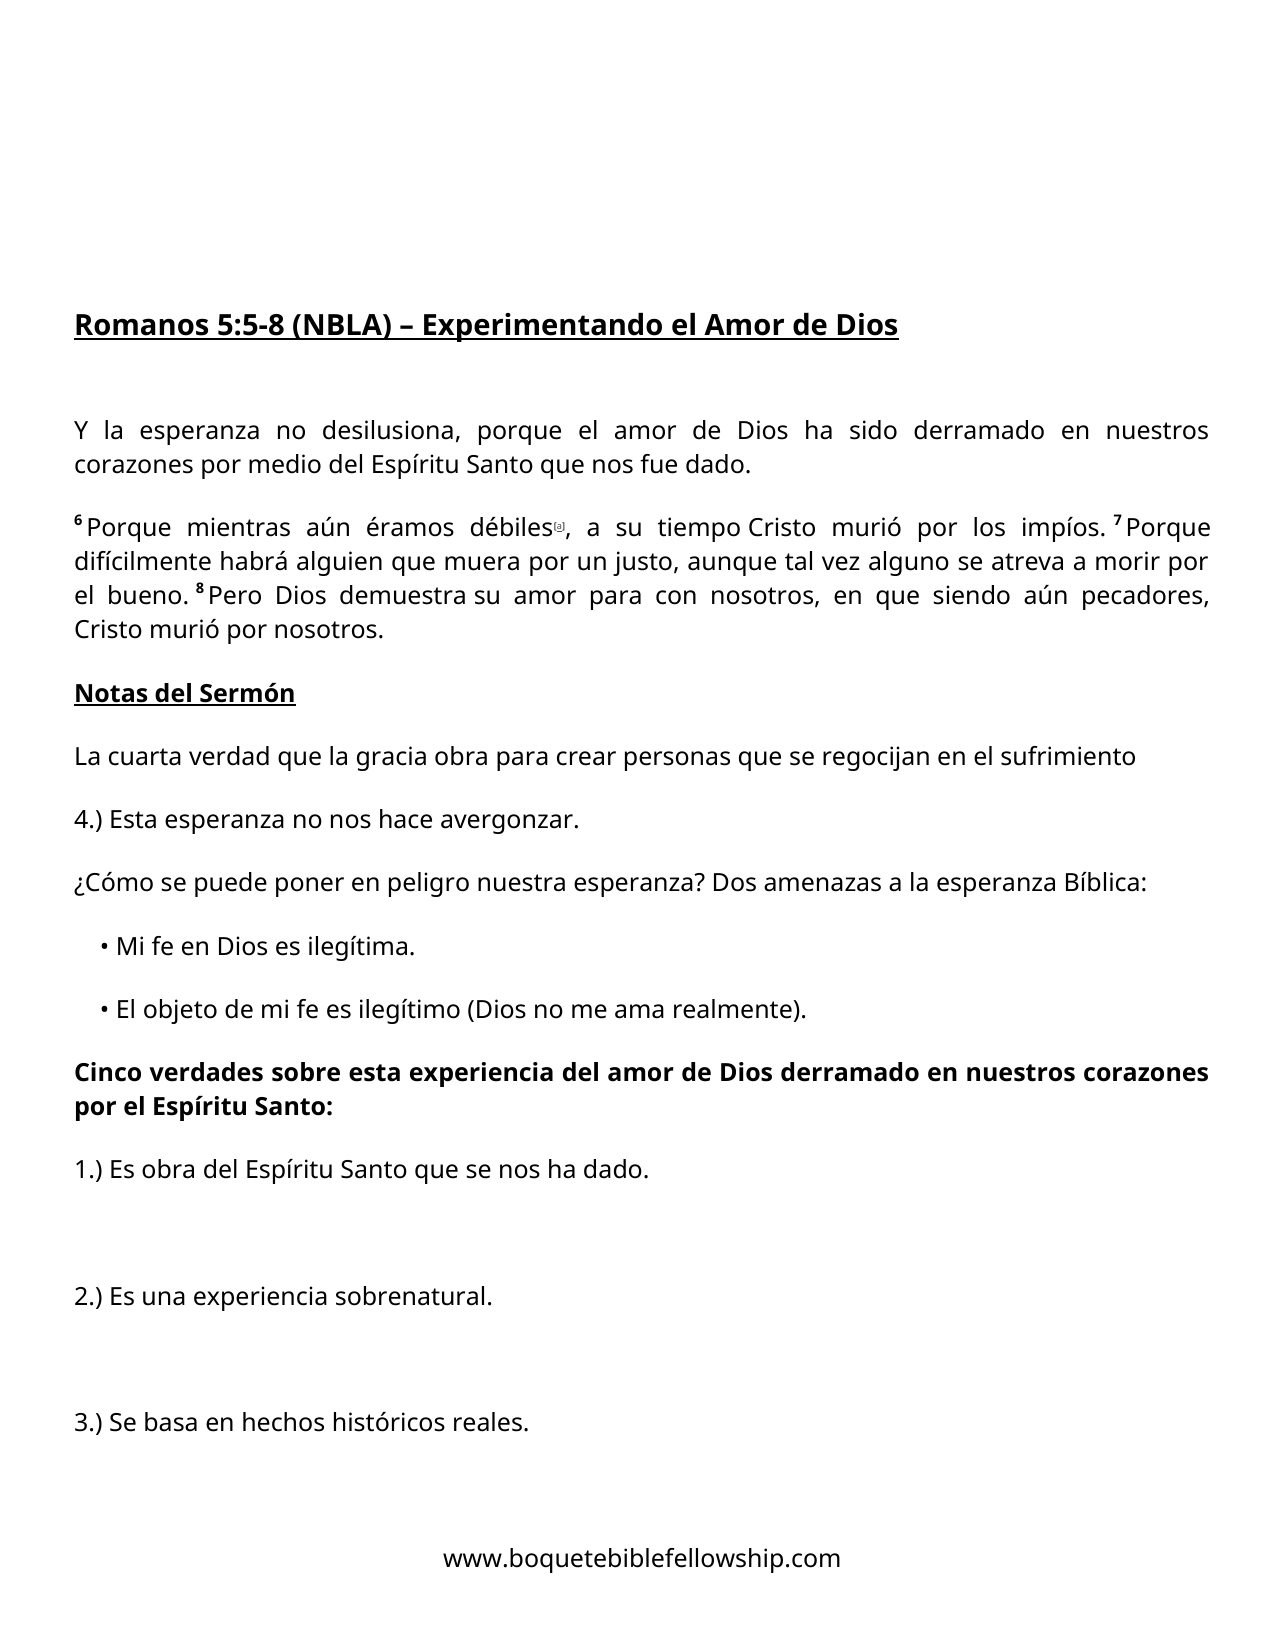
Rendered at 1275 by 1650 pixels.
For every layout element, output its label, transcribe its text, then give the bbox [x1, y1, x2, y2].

text La cuarta verdad que la gracia obra para crear personas que se regocijan en el sufrimiento [74, 738, 1211, 773]
text 4.) Esta esperanza no nos hace avergonzar. [74, 802, 1211, 836]
text Notas del Sermón [74, 675, 1211, 709]
text 1.) Es obra del Espíritu Santo que se nos ha dado. [74, 1152, 1211, 1186]
text Y la esperanza no desilusiona, porque el amor de Dios ha sido derramado en nuestros corazones por medio del Espíritu Santo que nos fue dado. [74, 413, 1211, 481]
text 3.) Se basa en hechos históricos reales. [74, 1405, 1211, 1439]
text Cinco verdades sobre esta experiencia del amor de Dios derramado en nuestros corazones por el Espíritu Santo: [74, 1055, 1211, 1123]
text ¿Cómo se puede poner en peligro nuestra esperanza? Dos amenazas a la esperanza Bíblica: [74, 865, 1211, 899]
text Romanos 5:5-8 (NBLA) – Experimentando el Amor de Dios [74, 304, 1211, 344]
text • El objeto de mi fe es ilegítimo (Dios no me ama realmente). [74, 991, 1211, 1026]
text • Mi fe en Dios es ilegítima. [74, 928, 1211, 962]
text 2.) Es una experiencia sobrenatural. [74, 1278, 1211, 1312]
text 6 Porque mientras aún éramos débiles[a], a su tiempo Cristo murió por los impíos. 7 Porque difícilmente habrá alguien que muera por un justo, aunque tal vez alguno se atreva a morir por el bueno. 8 Pero Dios demuestra su amor para con nosotros, en que siendo aún pecadores, Cristo murió por nosotros. [74, 510, 1211, 646]
